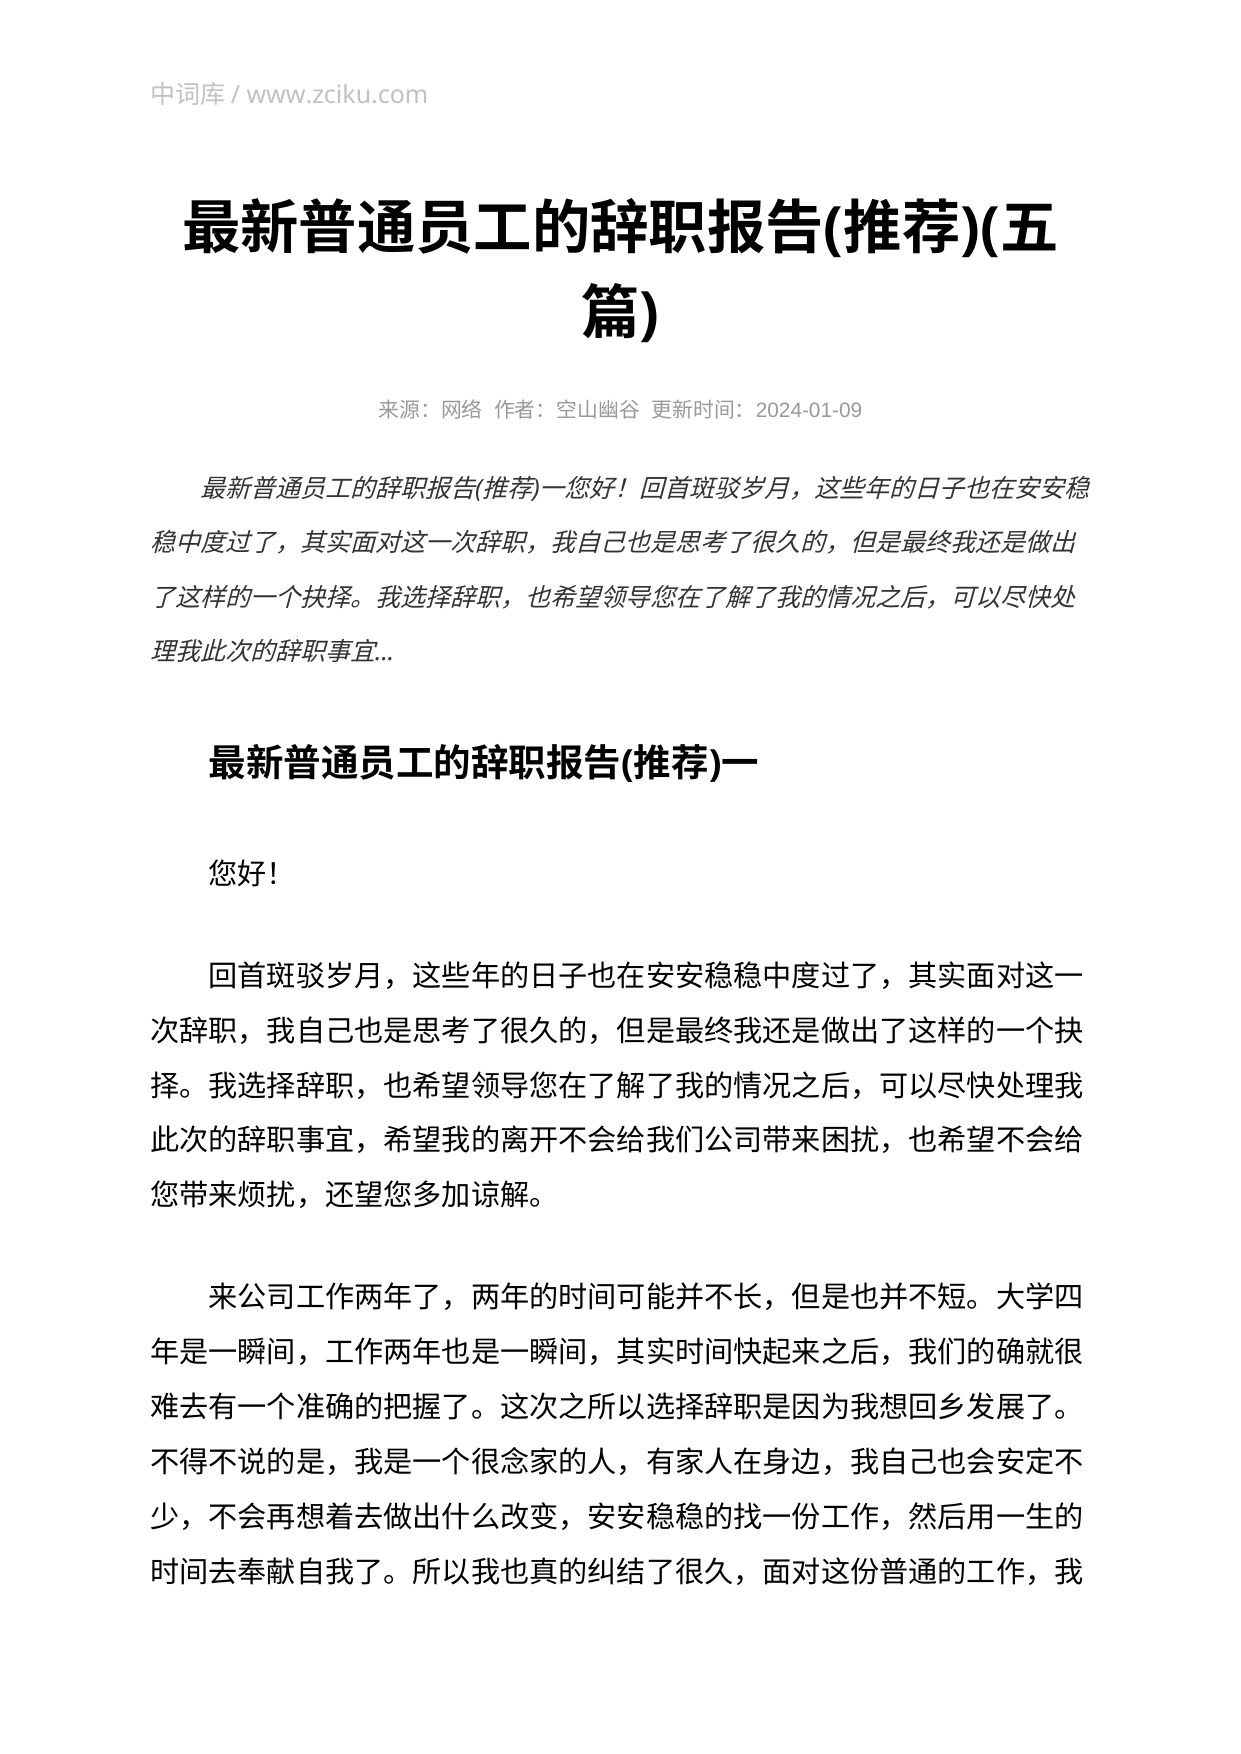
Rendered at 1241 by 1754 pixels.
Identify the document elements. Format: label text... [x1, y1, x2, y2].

text 最新普通员工的辞职报告(推荐)一您好！回首斑驳岁月，这些年的日子也在安安稳稳中度过了，其实面对这一次辞职，我自己也是思考了很久的，但是最终我还是做出了这样的一个抉择。我选择辞职，也希望领导您在了解了我的情况之后，可以尽快处理我此次的辞职事宜... [150, 468, 1090, 668]
text 回首斑驳岁月，这些年的日子也在安安稳稳中度过了，其实面对这一次辞职，我自己也是思考了很久的，但是最终我还是做出了这样的一个抉择。我选择辞职，也希望领导您在了解了我的情况之后，可以尽快处理我此次的辞职事宜，希望我的离开不会给我们公司带来困扰，也希望不会给您带来烦扰，还望您多加谅解。 [150, 952, 1090, 1214]
text 最新普通员工的辞职报告(推荐)一 [150, 733, 1090, 787]
subtitle 最新普通员工的辞职报告(推荐)(五篇) [150, 181, 1090, 351]
text 来源：网络 作者：空山幽谷 更新时间：2024-01-09 [150, 398, 1090, 422]
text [150, 1274, 1090, 1590]
text 您好！ [150, 851, 1090, 893]
